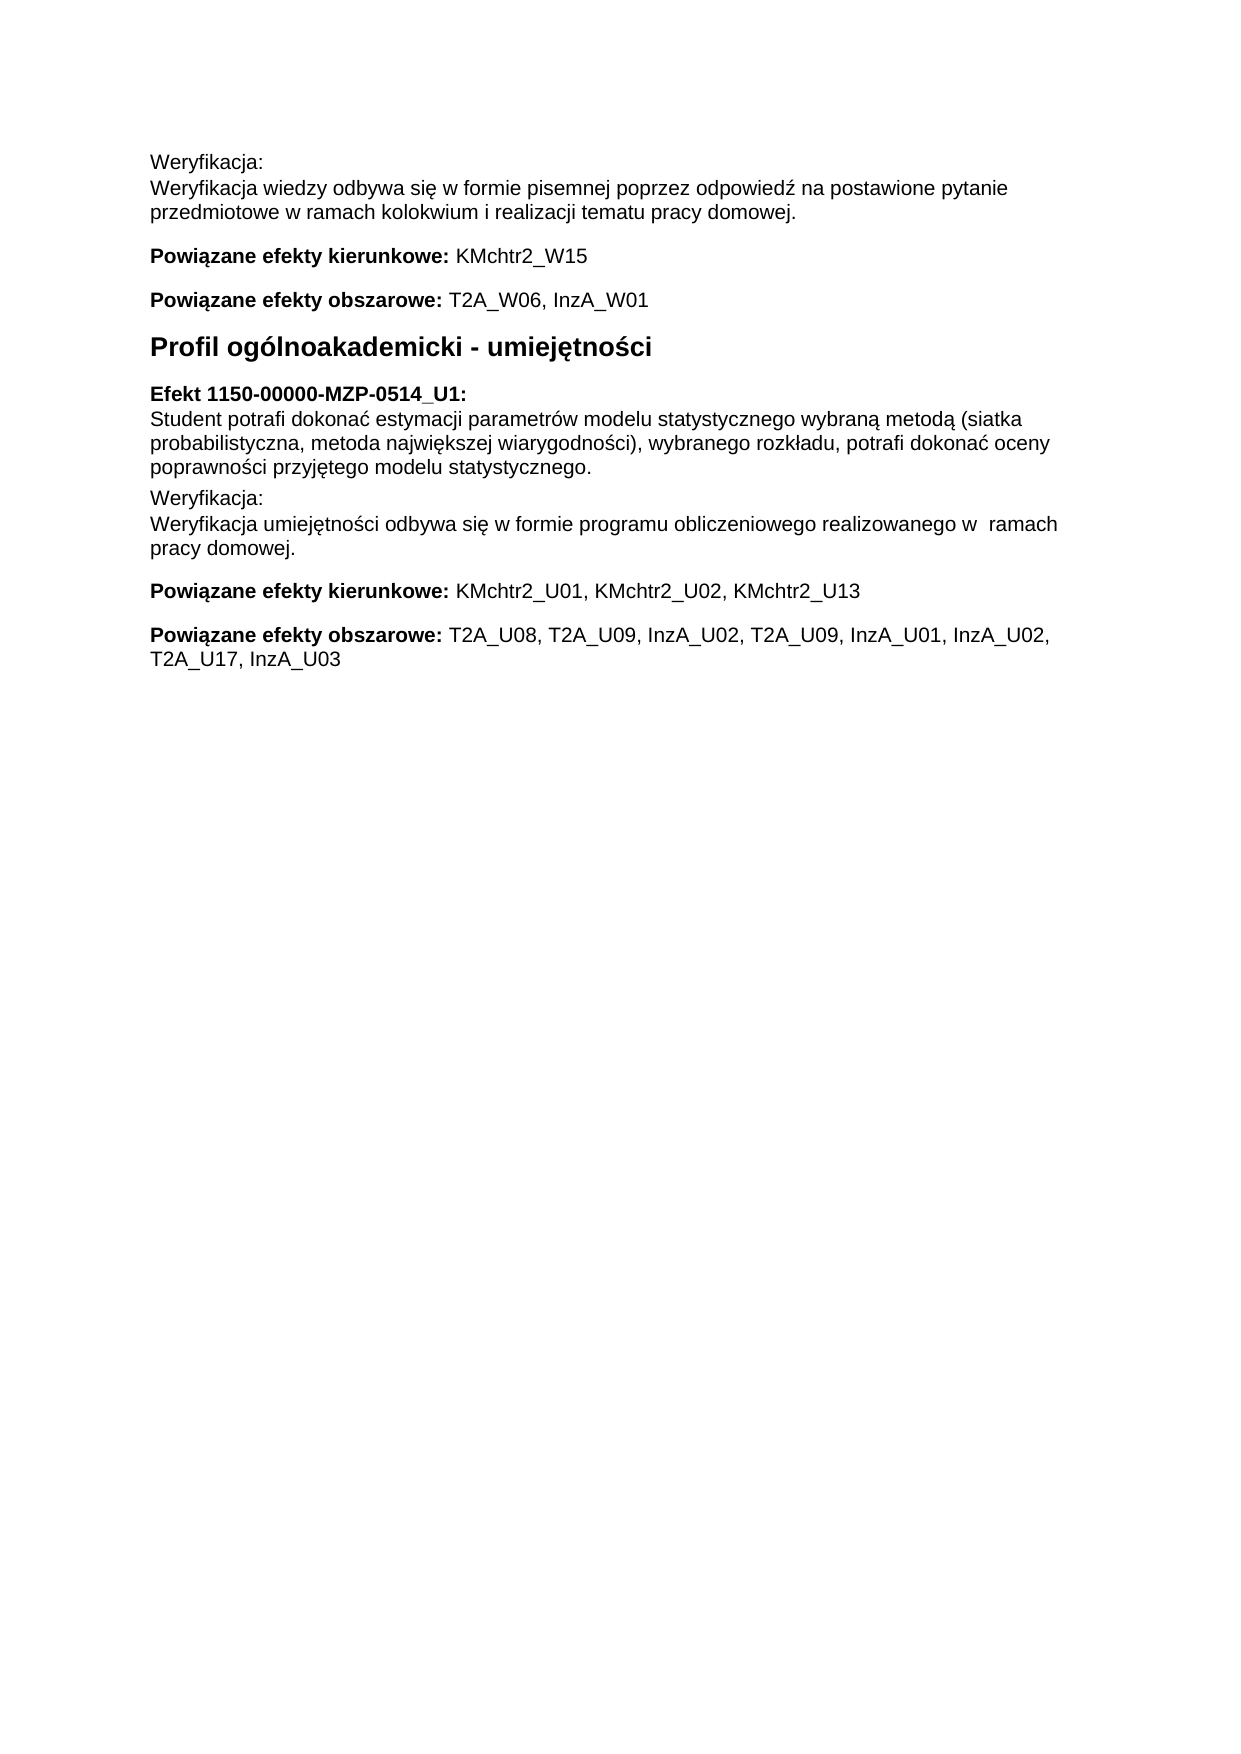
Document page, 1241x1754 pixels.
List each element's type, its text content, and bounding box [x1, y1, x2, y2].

text Powiązane efekty kierunkowe: KMchtr2_W15 [150, 244, 1090, 268]
text Weryfikacja: [150, 150, 1090, 174]
text Powiązane efekty obszarowe: T2A_W06, InzA_W01 [150, 287, 1090, 311]
text Efekt 1150-00000-MZP-0514_U1: [150, 382, 1090, 406]
text Powiązane efekty kierunkowe: KMchtr2_U01, KMchtr2_U02, KMchtr2_U13 [150, 579, 1090, 603]
text Weryfikacja umiejętności odbywa się w formie programu obliczeniowego realizowanego w ramach pracy domowej. [150, 511, 1090, 559]
text Weryfikacja: [150, 485, 1090, 509]
text Powiązane efekty obszarowe: T2A_U08, T2A_U09, InzA_U02, T2A_U09, InzA_U01, InzA_U02, T2A_U17, InzA_U03 [150, 623, 1090, 671]
text Student potrafi dokonać estymacji parametrów modelu statystycznego wybraną metodą (siatka probabilistyczna, metoda największej wiarygodności), wybranego rozkładu, potrafi dokonać oceny poprawności przyjętego modelu statystycznego. [150, 407, 1090, 479]
subtitle Profil ogólnoakademicki - umiejętności [150, 331, 1090, 362]
